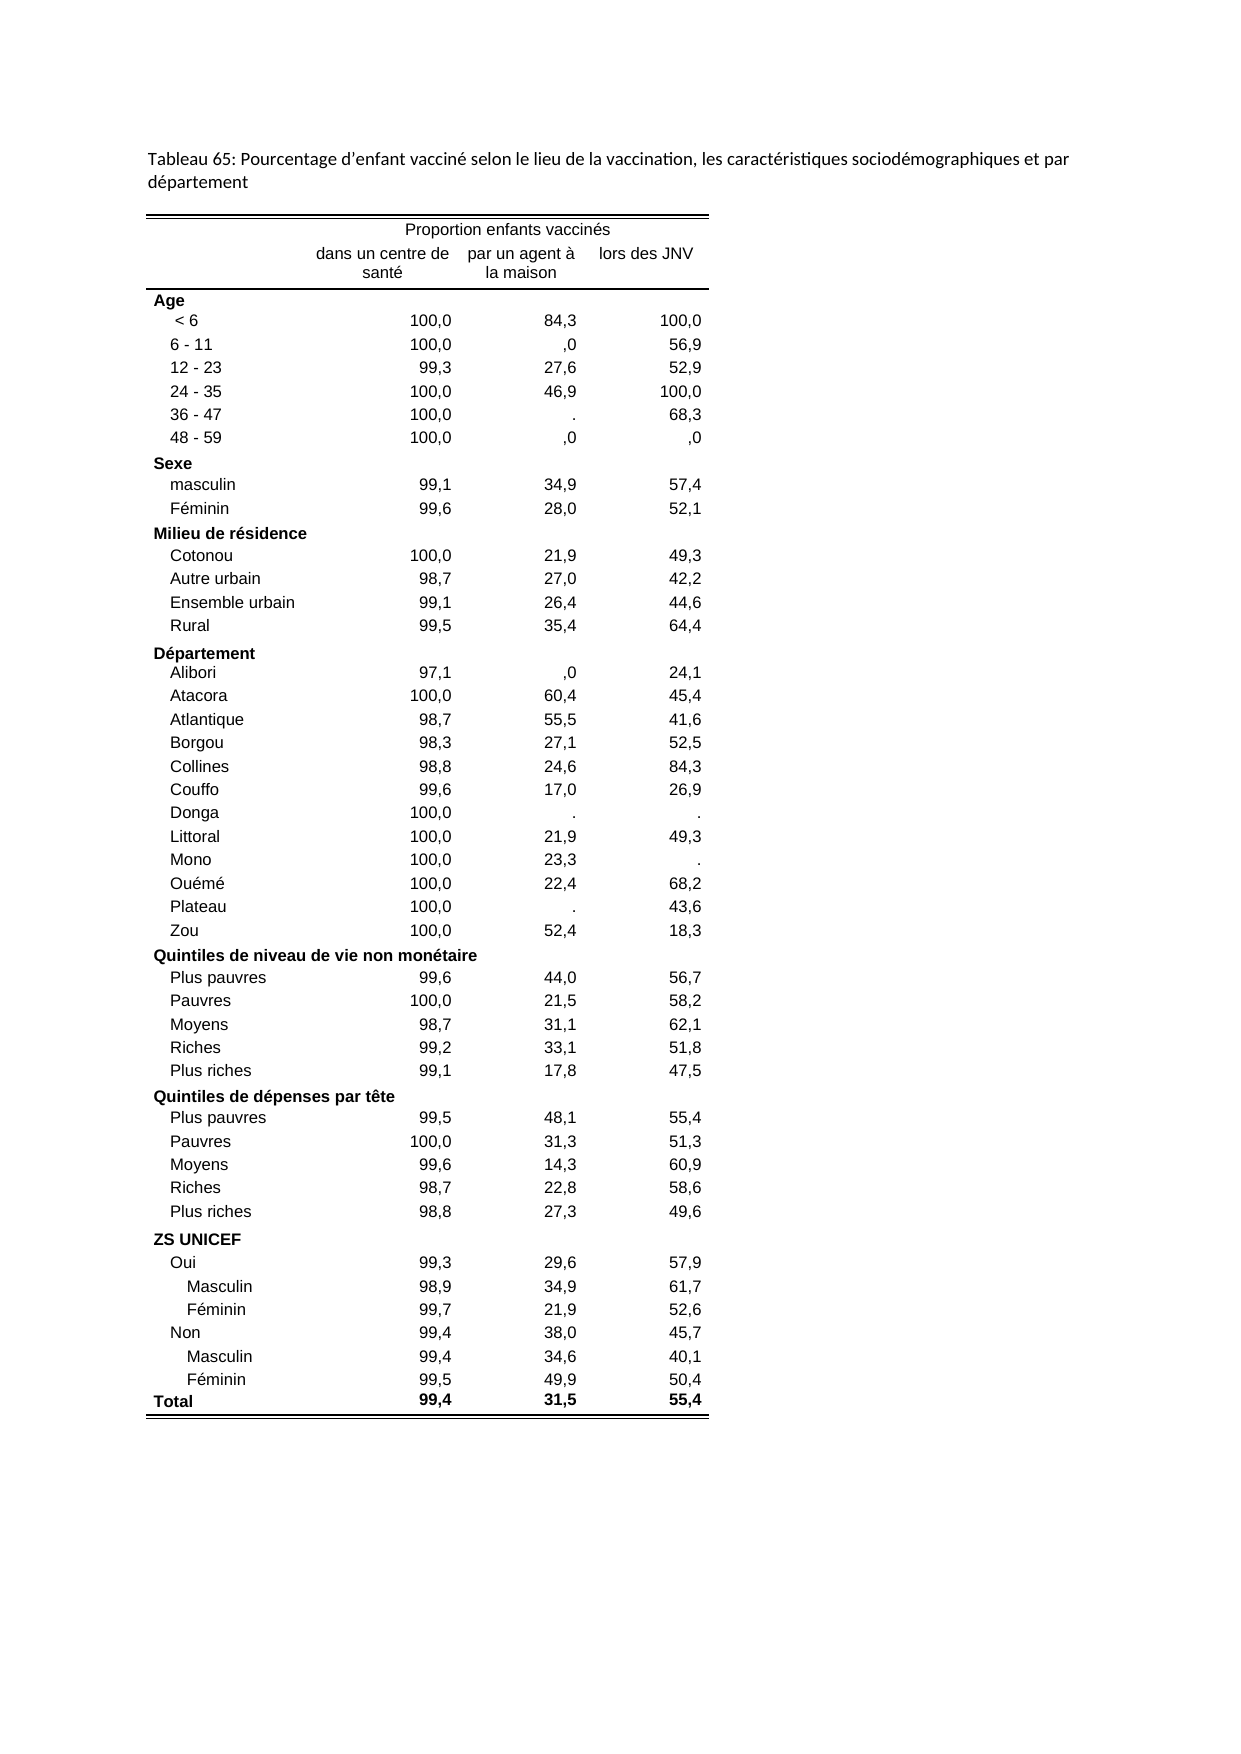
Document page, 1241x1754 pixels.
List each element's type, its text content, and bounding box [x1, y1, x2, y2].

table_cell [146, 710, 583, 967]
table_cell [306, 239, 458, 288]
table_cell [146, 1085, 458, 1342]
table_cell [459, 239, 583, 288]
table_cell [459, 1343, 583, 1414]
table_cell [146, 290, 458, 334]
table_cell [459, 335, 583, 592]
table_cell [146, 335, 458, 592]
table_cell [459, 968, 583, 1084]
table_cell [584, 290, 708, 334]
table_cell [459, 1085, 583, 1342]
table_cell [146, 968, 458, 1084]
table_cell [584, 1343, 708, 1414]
text Tableau 65: Pourcentage d’enfant vacciné selon le lieu de la vaccination, les caractéristiques sociodémographiques et par département [148, 148, 1093, 193]
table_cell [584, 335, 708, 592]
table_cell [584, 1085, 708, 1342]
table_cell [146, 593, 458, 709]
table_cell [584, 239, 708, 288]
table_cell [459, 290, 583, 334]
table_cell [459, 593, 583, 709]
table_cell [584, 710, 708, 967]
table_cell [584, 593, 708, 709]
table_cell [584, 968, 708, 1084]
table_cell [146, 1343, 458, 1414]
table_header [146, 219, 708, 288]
